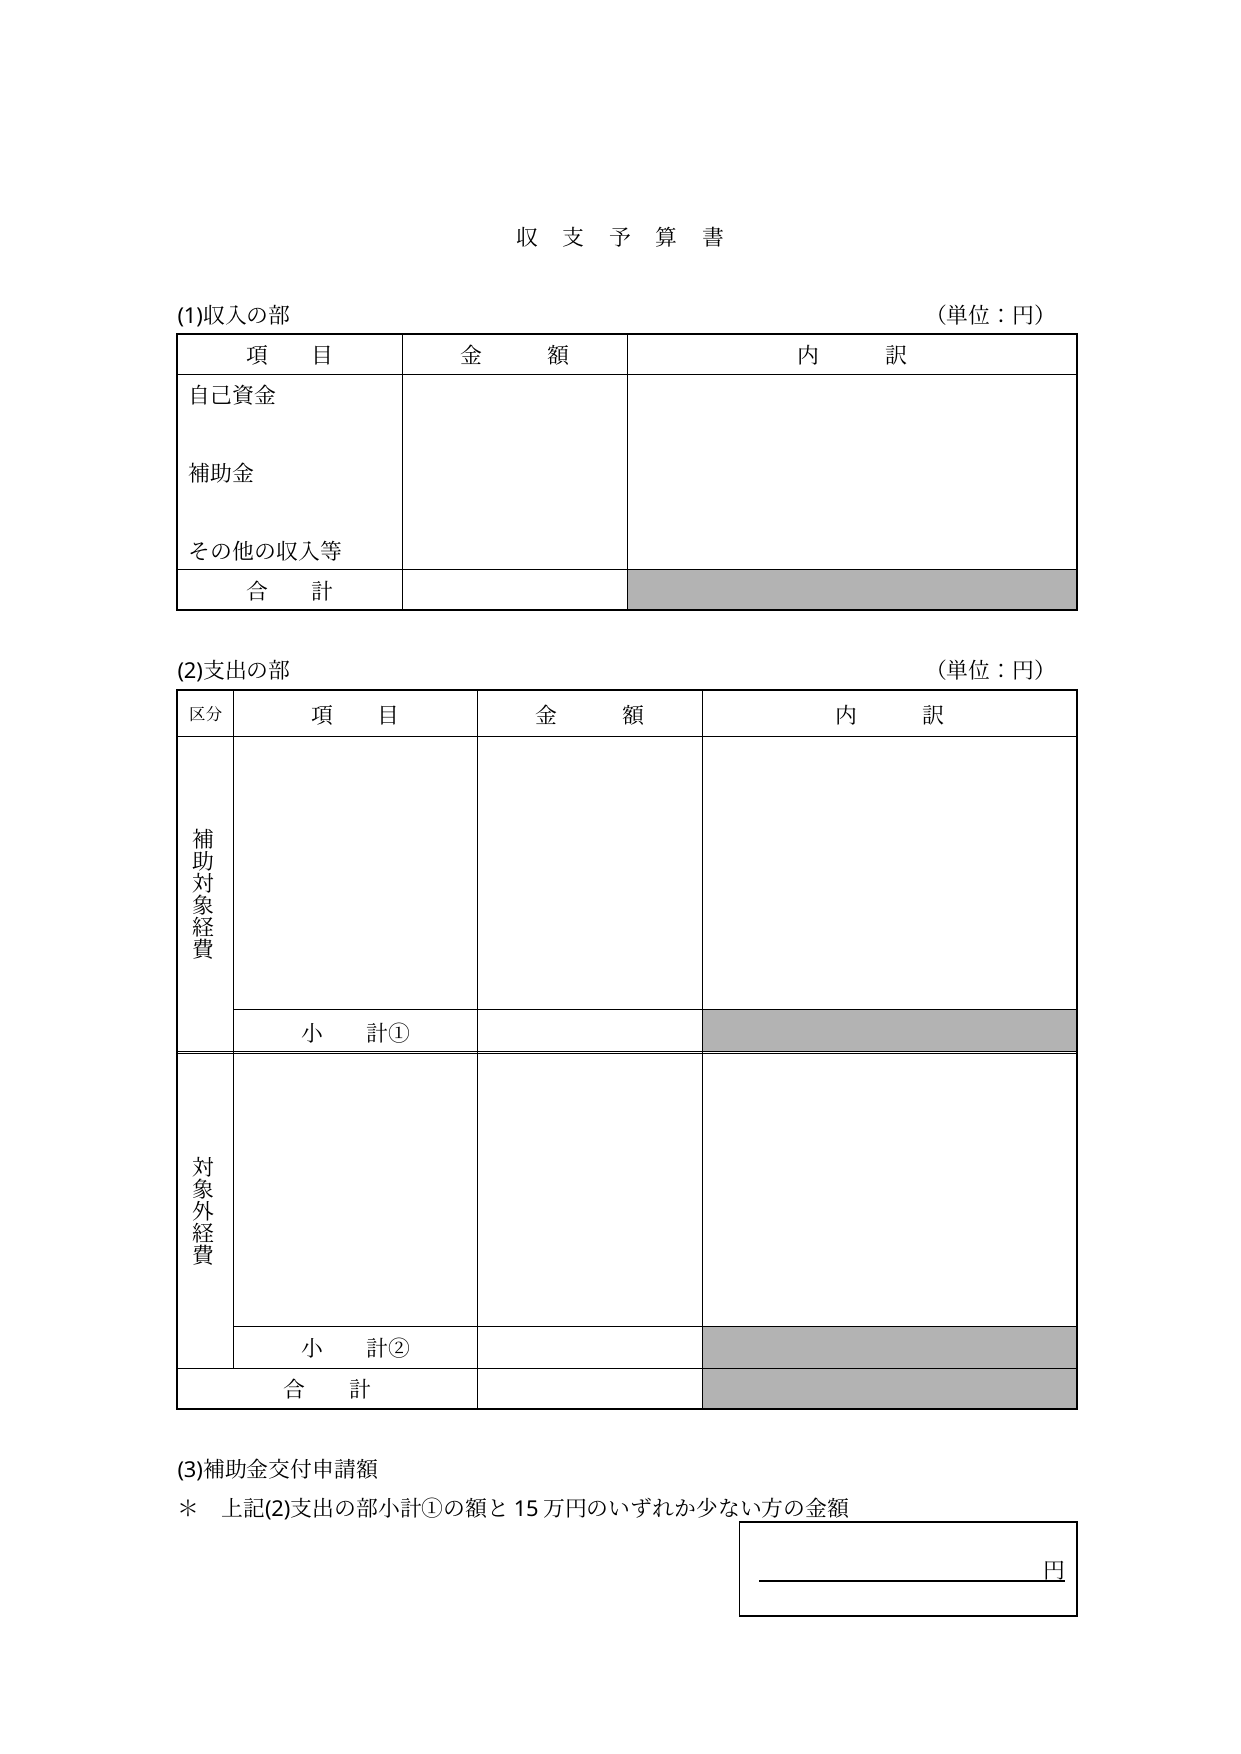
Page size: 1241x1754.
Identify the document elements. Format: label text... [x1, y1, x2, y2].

table_cell [703, 737, 1076, 1009]
table_cell 対象外経費 [178, 1054, 233, 1368]
table_header 内 訳 [703, 691, 1076, 736]
table_cell [703, 1369, 1076, 1408]
table_cell 自己資金 補助金 その他の収入等 [178, 375, 402, 569]
table_cell [478, 1010, 702, 1051]
table_cell [703, 1054, 1076, 1326]
table_cell [234, 737, 477, 1009]
text (2)支出の部 （単位：円） [177, 650, 1063, 689]
table_cell 合 計 [178, 570, 402, 609]
table_cell 合 計 [178, 1369, 477, 1408]
table_cell 補助対象経費 [178, 737, 233, 1051]
table_cell [403, 570, 627, 609]
table_header 区分 [178, 691, 233, 736]
table_cell [403, 375, 627, 569]
table_cell [628, 570, 1076, 609]
table_header 金 額 [478, 691, 702, 736]
text 収支予算書 [177, 216, 1063, 255]
table_header 項 目 [178, 335, 402, 374]
table_cell [478, 1369, 702, 1408]
table_cell [478, 1054, 702, 1326]
table_header 項 目 [234, 691, 477, 736]
table_cell [478, 1327, 702, 1368]
text (3)補助金交付申請額 [177, 1449, 1063, 1488]
table_cell [234, 1054, 477, 1326]
table_header 金 額 [403, 335, 627, 374]
table_cell [478, 737, 702, 1009]
text ＊ 上記(2)支出の部小計①の額と15万円のいずれか少ない方の金額 [177, 1488, 1063, 1526]
table_header 内 訳 [628, 335, 1076, 374]
table_cell [628, 375, 1076, 569]
table_cell 小 計② [234, 1327, 477, 1368]
table_cell [703, 1327, 1076, 1368]
table_cell 小 計① [234, 1010, 477, 1051]
text (1)収入の部 （単位：円） [177, 294, 1063, 333]
table_cell [703, 1010, 1076, 1051]
